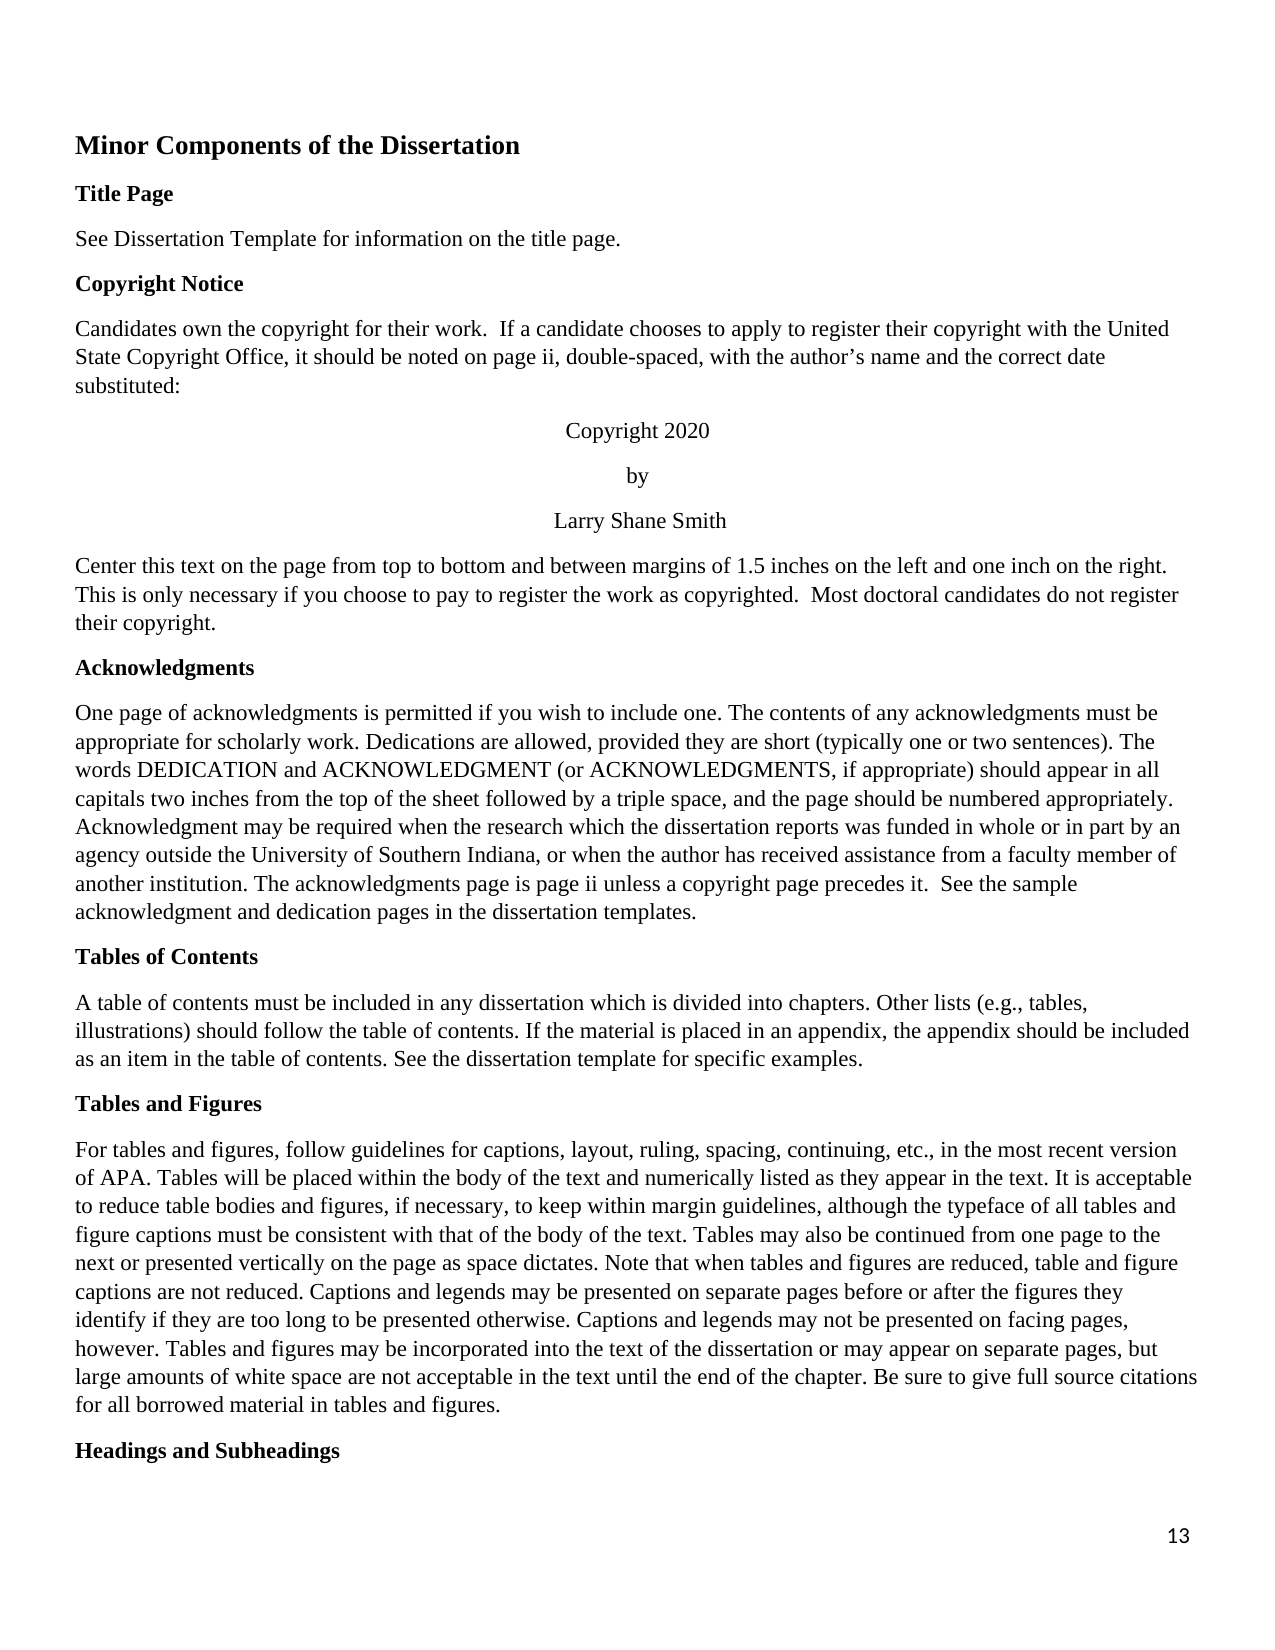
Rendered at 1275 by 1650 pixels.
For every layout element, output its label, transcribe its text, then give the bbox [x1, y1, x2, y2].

text Title Page [75, 179, 1200, 206]
text Acknowledgments [75, 654, 1200, 681]
text Center this text on the page from top to bottom and between margins of 1.5 inches on the left and one inch on the right. This is only necessary if you choose to pay to register the work as copyrighted. Most doctoral candidates do not register their copyright. [75, 552, 1200, 635]
text Minor Components of the Dissertation [75, 129, 1200, 161]
text Headings and Subheadings [75, 1437, 1200, 1463]
text One page of acknowledgments is permitted if you wish to include one. The contents of any acknowledgments must be appropriate for scholarly work. Dedications are allowed, provided they are short (typically one or two sentences). The words DEDICATION and ACKNOWLEDGMENT (or ACKNOWLEDGMENTS, if appropriate) should appear in all capitals two inches from the top of the sheet followed by a triple space, and the page should be numbered appropriately. Acknowledgment may be required when the research which the dissertation reports was funded in whole or in part by an agency outside the University of Southern Indiana, or when the author has received assistance from a faculty member of another institution. The acknowledgments page is page ii unless a copyright page precedes it. See the sample acknowledgment and dedication pages in the dissertation templates. [75, 699, 1200, 925]
text Tables and Figures [75, 1091, 1200, 1117]
text by [75, 462, 1200, 488]
text See Dissertation Template for information on the title page. [75, 225, 1200, 251]
text For tables and figures, follow guidelines for captions, layout, ruling, spacing, continuing, etc., in the most recent version of APA. Tables will be placed within the body of the text and numerically listed as they appear in the text. It is acceptable to reduce table bodies and figures, if necessary, to keep within margin guidelines, although the typeface of all tables and figure captions must be consistent with that of the body of the text. Tables may also be continued from one page to the next or presented vertically on the page as space dictates. Note that when tables and figures are reduced, table and figure captions are not reduced. Captions and legends may be presented on separate pages before or after the figures they identify if they are too long to be presented otherwise. Captions and legends may not be presented on facing pages, however. Tables and figures may be incorporated into the text of the dissertation or may appear on separate pages, but large amounts of white space are not acceptable in the text until the end of the chapter. Be sure to give full source citations for all borrowed material in tables and figures. [75, 1136, 1200, 1418]
text Larry Shane Smith [75, 507, 1200, 533]
text Candidates own the copyright for their work. If a candidate chooses to apply to register their copyright with the United State Copyright Office, it should be noted on page ii, double-spaced, with the author’s name and the correct date substituted: [75, 315, 1200, 398]
text Tables of Contents [75, 943, 1200, 970]
text Copyright 2020 [75, 417, 1200, 443]
text Copyright Notice [75, 270, 1200, 296]
text A table of contents must be included in any dissertation which is divided into chapters. Other lists (e.g., tables, illustrations) should follow the table of contents. If the material is placed in an appendix, the appendix should be included as an item in the table of contents. See the dissertation template for specific examples. [75, 988, 1200, 1072]
